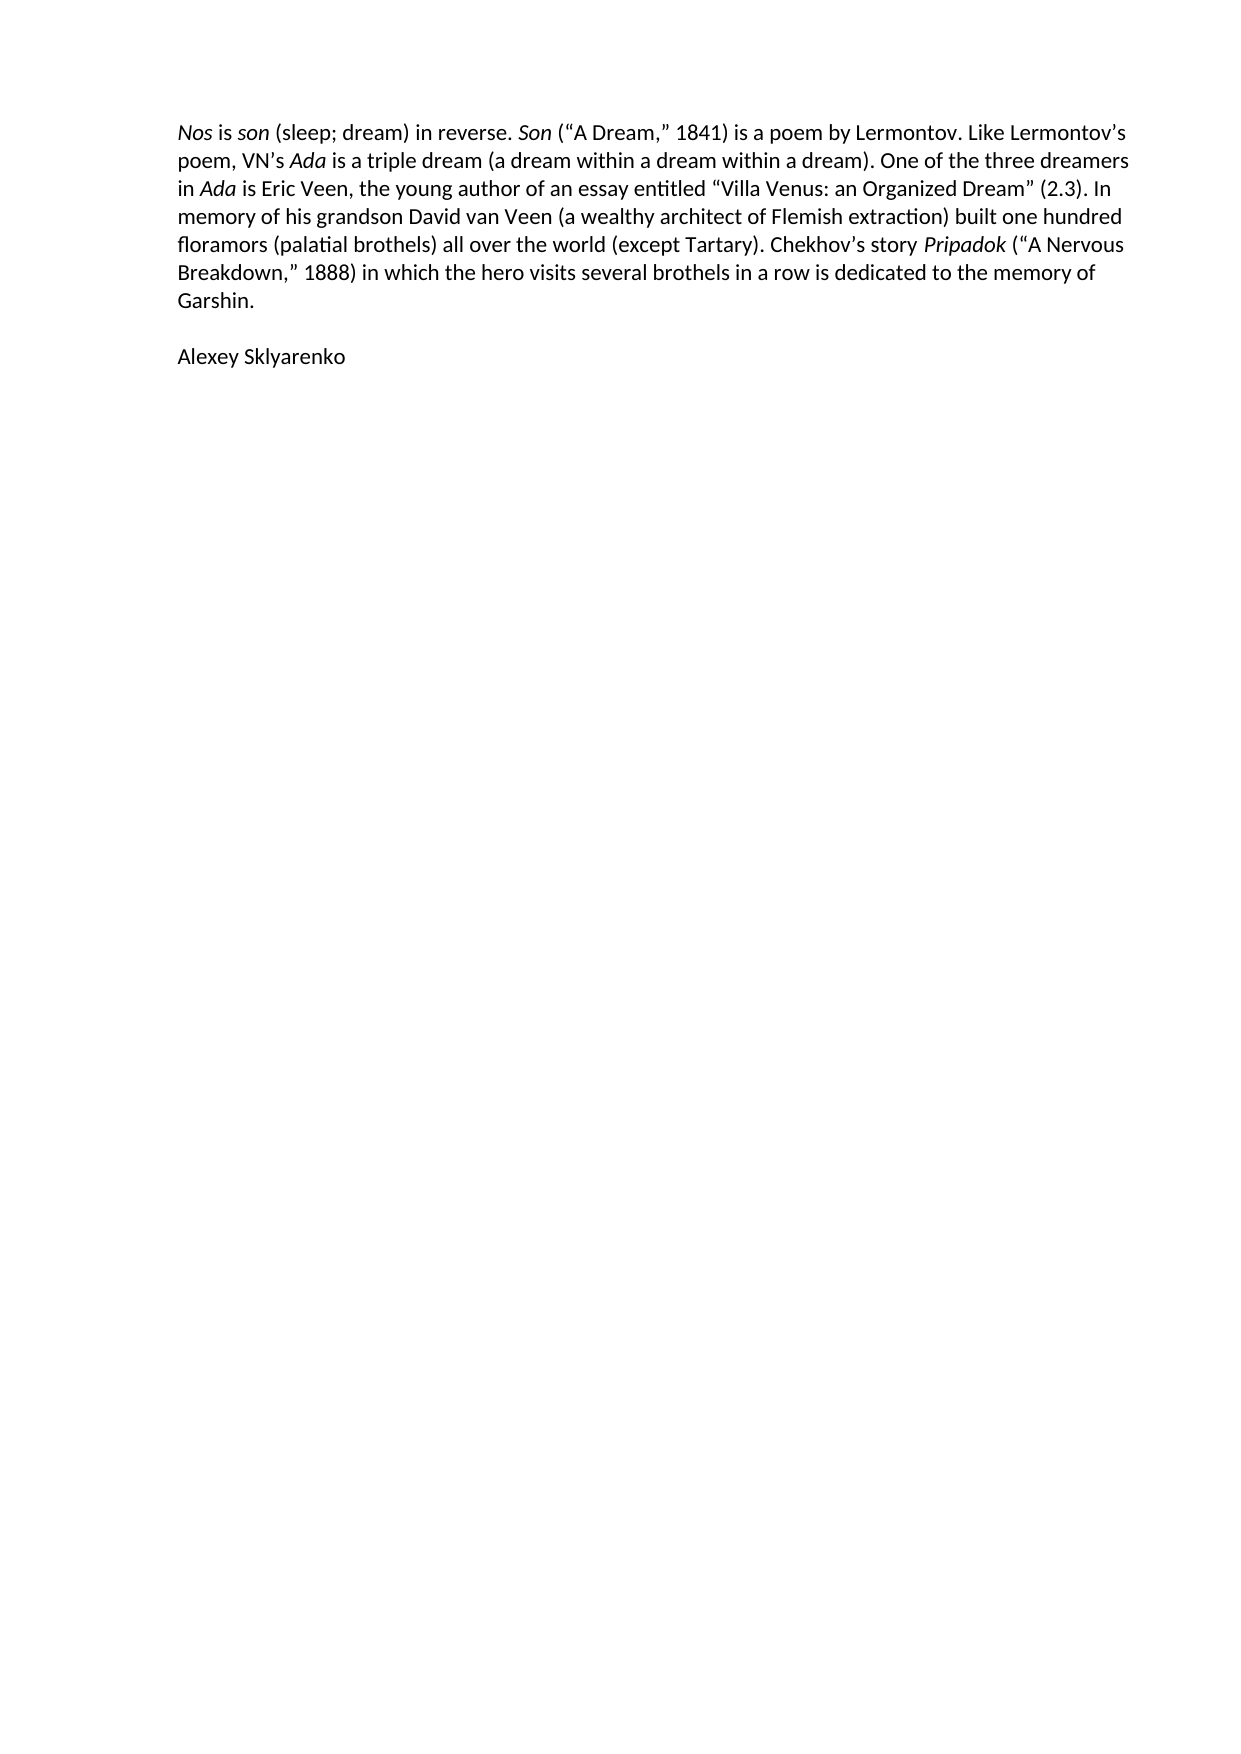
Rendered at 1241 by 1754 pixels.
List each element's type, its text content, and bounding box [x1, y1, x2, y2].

text Nos is son (sleep; dream) in reverse. Son (“A Dream,” 1841) is a poem by Lermontov. Like Lermontov’s poem, VN’s Ada is a triple dream (a dream within a dream within a dream). One of the three dreamers in Ada is Eric Veen, the young author of an essay entitled “Villa Venus: an Organized Dream” (2.3). In memory of his grandson David van Veen (a wealthy architect of Flemish extraction) built one hundred floramors (palatial brothels) all over the world (except Tartary). Chekhov’s story Pripadok (“A Nervous Breakdown,” 1888) in which the hero visits several brothels in a row is dedicated to the memory of Garshin. [177, 118, 1152, 314]
text Alexey Sklyarenko [177, 342, 1152, 370]
